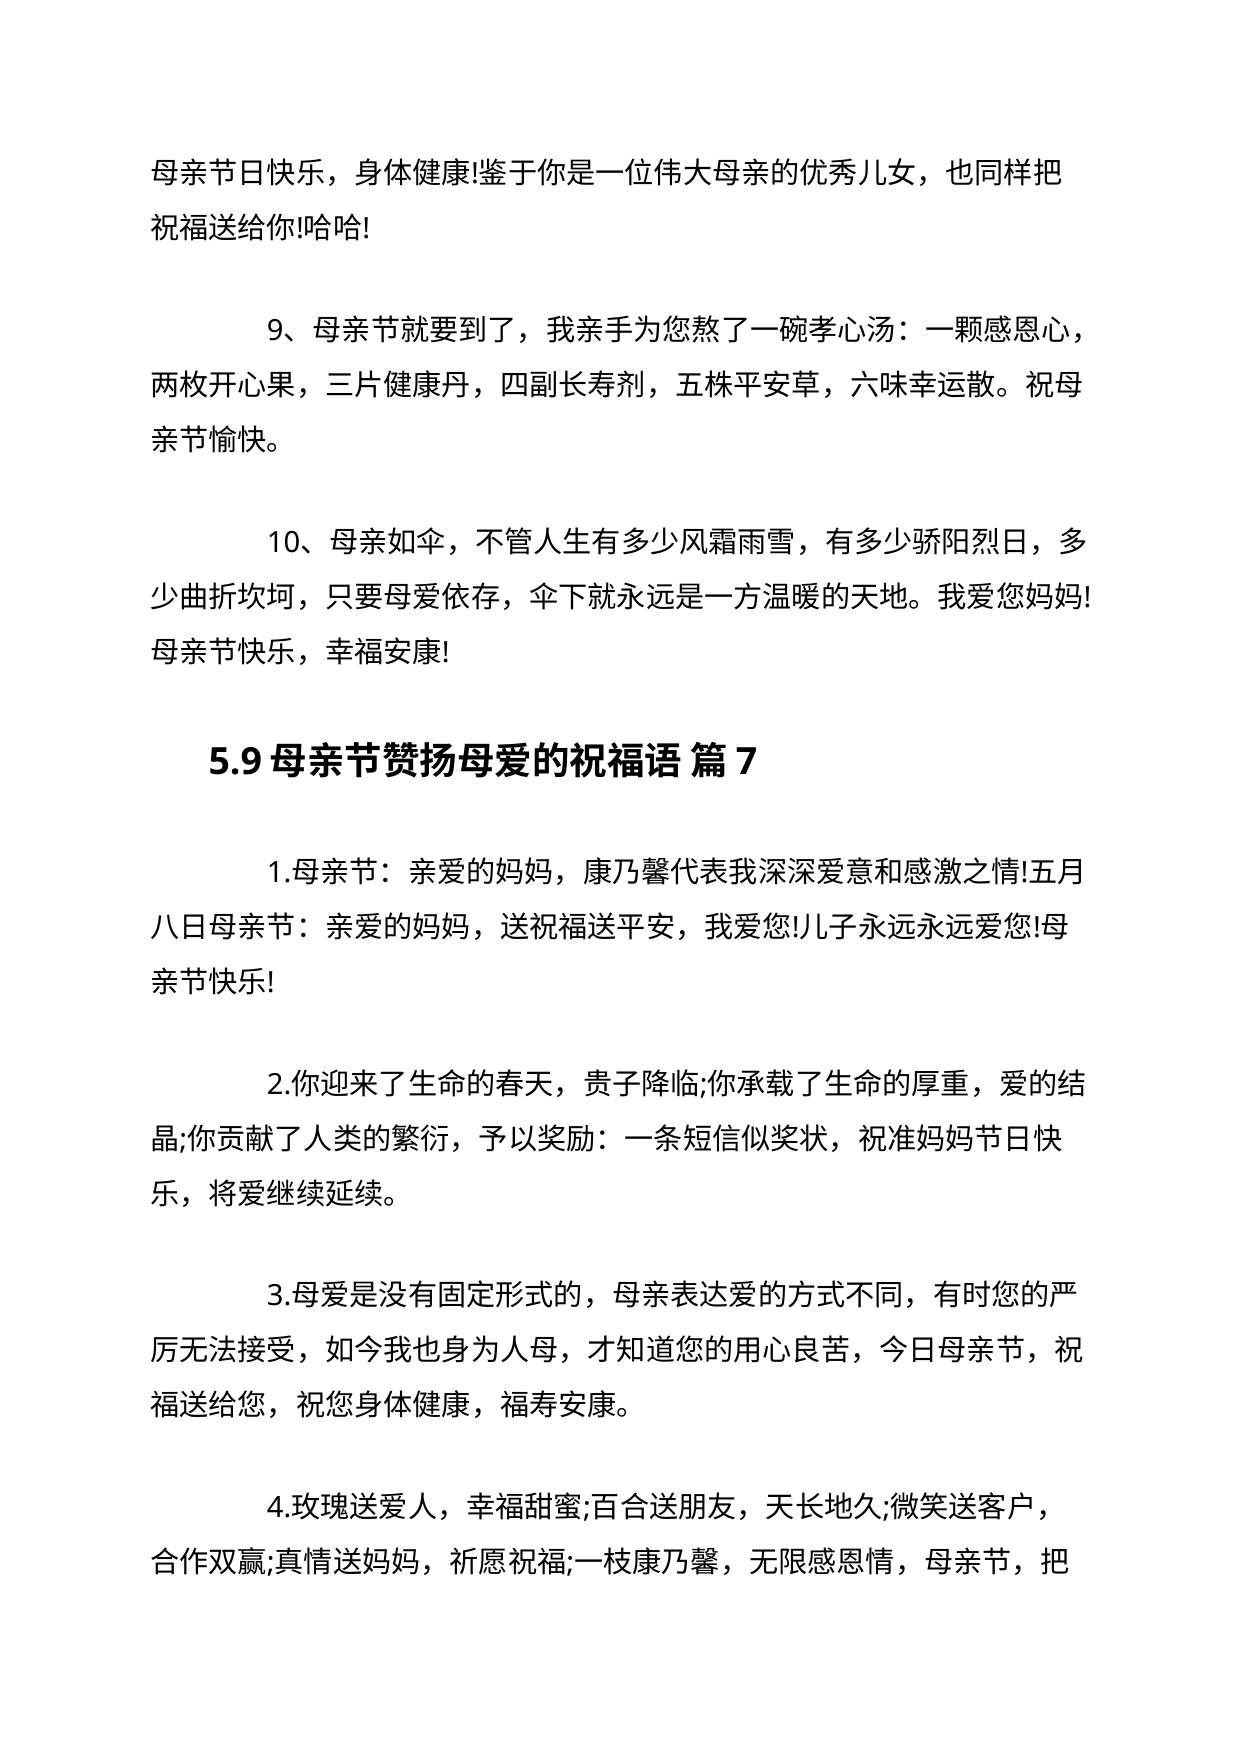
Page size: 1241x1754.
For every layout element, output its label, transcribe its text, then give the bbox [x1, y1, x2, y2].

text 9、母亲节就要到了，我亲手为您熬了一碗孝心汤：一颗感恩心，两枚开心果，三片健康丹，四副长寿剂，五株平安草，六味幸运散。祝母亲节愉快。 [150, 307, 1090, 459]
text 10、母亲如伞，不管人生有多少风霜雨雪，有多少骄阳烈日，多少曲折坎坷，只要母爱依存，伞下就永远是一方温暖的天地。我爱您妈妈!母亲节快乐，幸福安康! [150, 519, 1090, 671]
text 5.9母亲节赞扬母爱的祝福语 篇7 [150, 731, 1090, 785]
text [150, 150, 1090, 247]
text 3.母爱是没有固定形式的，母亲表达爱的方式不同，有时您的严厉无法接受，如今我也身为人母，才知道您的用心良苦，今日母亲节，祝福送给您，祝您身体健康，福寿安康。 [150, 1272, 1090, 1424]
text 1.母亲节：亲爱的妈妈，康乃馨代表我深深爱意和感激之情!五月八日母亲节：亲爱的妈妈，送祝福送平安，我爱您!儿子永远永远爱您!母亲节快乐! [150, 848, 1090, 1001]
text 2.你迎来了生命的春天，贵子降临;你承载了生命的厚重，爱的结晶;你贡献了人类的繁衍，予以奖励：一条短信似奖状，祝准妈妈节日快乐，将爱继续延续。 [150, 1060, 1090, 1212]
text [150, 1484, 1090, 1581]
